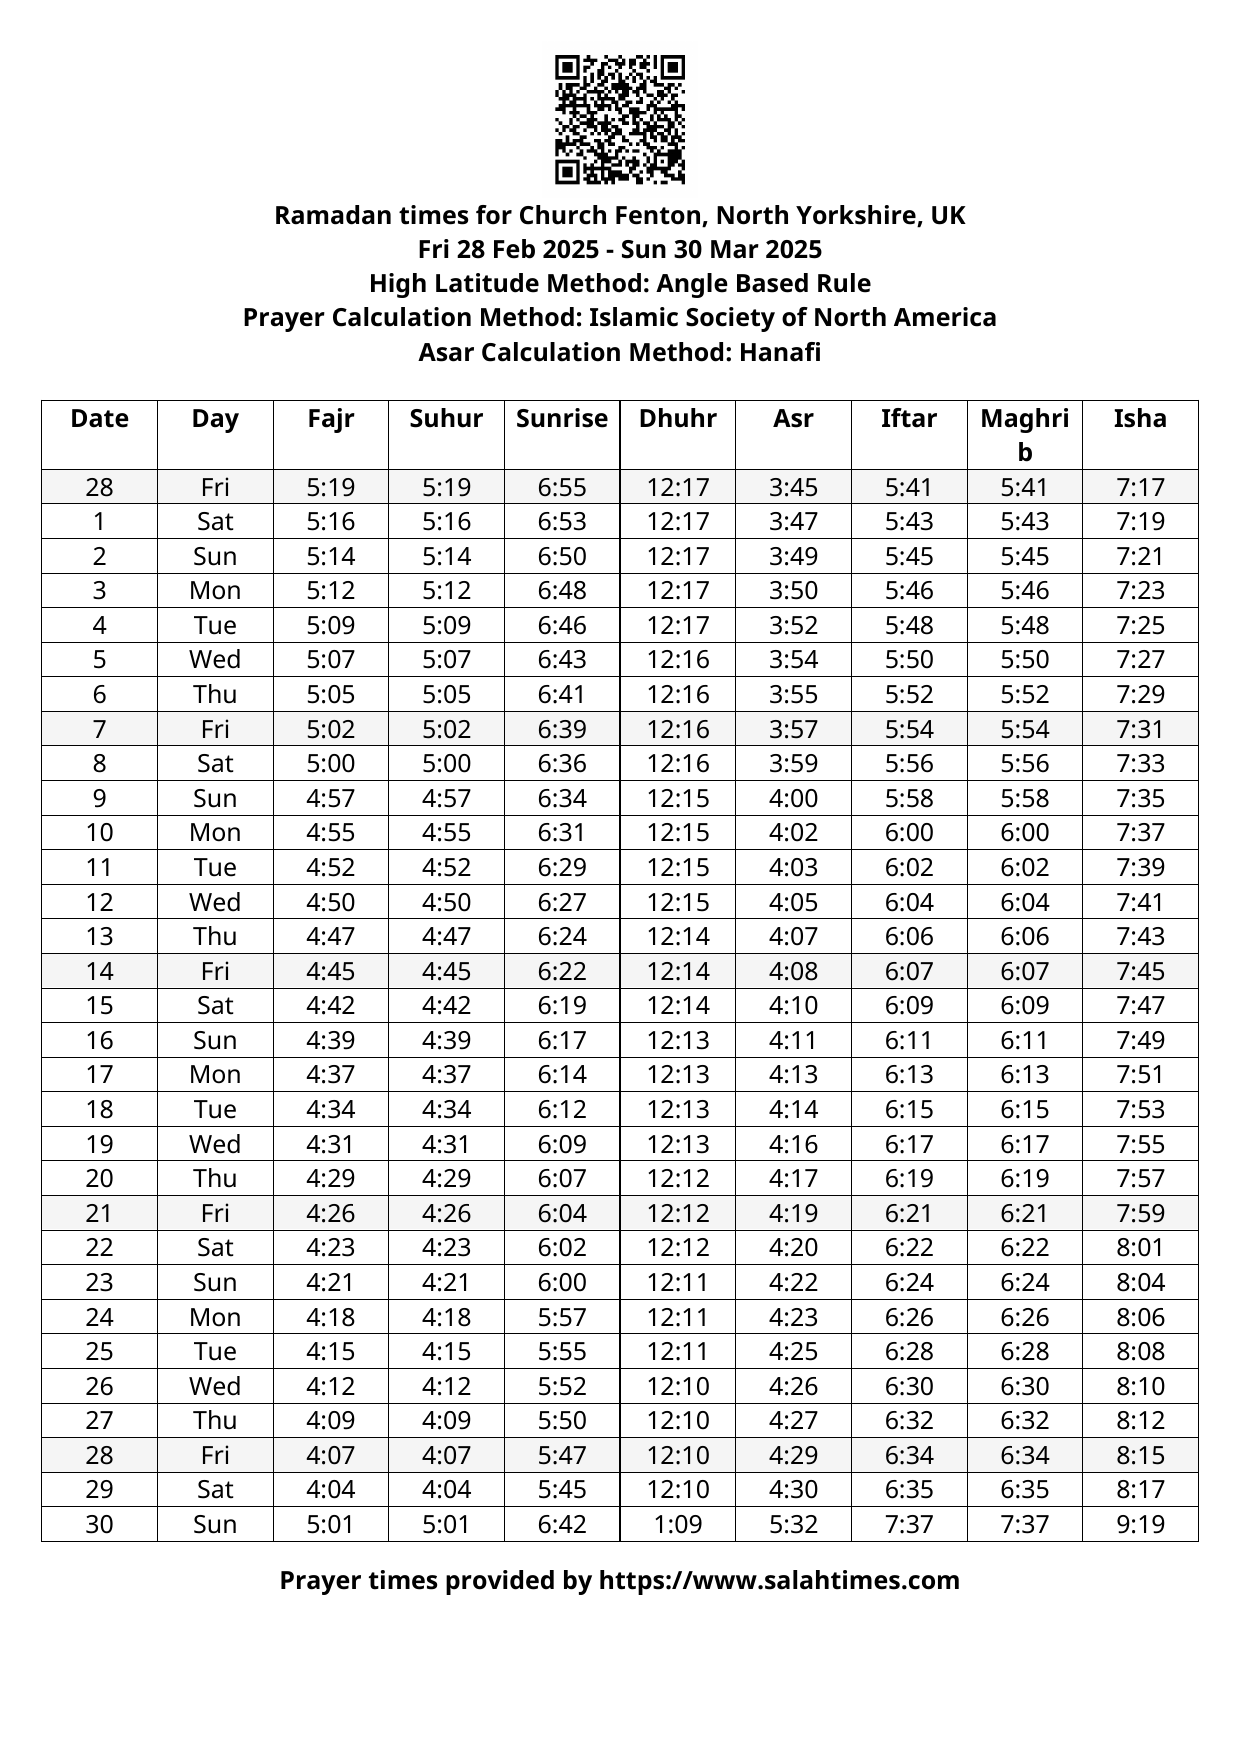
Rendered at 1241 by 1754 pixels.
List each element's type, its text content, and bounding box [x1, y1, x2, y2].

table_cell 30 [42, 1507, 157, 1541]
table_cell 12:10 [621, 1438, 735, 1472]
table_cell 4:21 [274, 1265, 388, 1299]
table_cell 7:37 [852, 1507, 967, 1541]
table_cell 6:07 [505, 1161, 619, 1195]
table_cell 4:30 [736, 1473, 851, 1506]
table_cell 28 [42, 470, 157, 503]
table_cell 6:35 [968, 1473, 1082, 1506]
table_cell Sun [158, 1023, 273, 1057]
table_cell 4:14 [736, 1092, 851, 1126]
table_cell 7:53 [1083, 1092, 1198, 1126]
table_cell 4:02 [736, 816, 851, 849]
table_cell 12:17 [621, 539, 735, 572]
table_cell 16 [42, 1023, 157, 1057]
table_cell 6:09 [505, 1127, 619, 1160]
table_cell Fri [158, 712, 273, 745]
table_header Sunrise [505, 401, 619, 469]
table_cell 12:15 [621, 885, 735, 918]
table_cell 3:55 [736, 677, 851, 711]
table_cell 4:31 [274, 1127, 388, 1160]
table_cell 7:33 [1083, 746, 1198, 780]
table_cell 5:54 [968, 712, 1082, 745]
table_cell Wed [158, 643, 273, 676]
table_cell 4:11 [736, 1023, 851, 1057]
table_cell 5:41 [968, 470, 1082, 503]
table_header Day [158, 401, 273, 469]
table_cell 5:54 [852, 712, 967, 745]
table_cell 6 [42, 677, 157, 711]
table_cell 6:06 [852, 919, 967, 953]
table_cell 6:15 [968, 1092, 1082, 1126]
table_cell 6:35 [852, 1473, 967, 1506]
table_cell 6:04 [505, 1196, 619, 1229]
table_cell 4:45 [274, 954, 388, 987]
table_cell 8:01 [1083, 1231, 1198, 1264]
table_cell 25 [42, 1334, 157, 1368]
table_cell 27 [42, 1404, 157, 1437]
table_cell 4:23 [736, 1300, 851, 1333]
table_cell 7:51 [1083, 1058, 1198, 1091]
table_cell Sat [158, 746, 273, 780]
table_cell 6:02 [852, 850, 967, 884]
table_cell 7:55 [1083, 1127, 1198, 1160]
table_cell 12:17 [621, 470, 735, 503]
table_cell 14 [42, 954, 157, 987]
table_cell 6:07 [968, 954, 1082, 987]
table_cell 4:47 [389, 919, 504, 953]
table_cell 3:50 [736, 574, 851, 607]
table_cell 4:10 [736, 989, 851, 1022]
table_cell 5:56 [852, 746, 967, 780]
table_cell 12:10 [621, 1369, 735, 1402]
table_cell Sat [158, 1231, 273, 1264]
table_cell 8 [42, 746, 157, 780]
table_cell 5:50 [505, 1404, 619, 1437]
table_cell 6:42 [505, 1507, 619, 1541]
table_cell Tue [158, 1092, 273, 1126]
table_cell 7 [42, 712, 157, 745]
table_cell 7:21 [1083, 539, 1198, 572]
table_cell 4:25 [736, 1334, 851, 1368]
table_cell 6:24 [505, 919, 619, 953]
table_cell 5:46 [852, 574, 967, 607]
table_cell 5:58 [852, 781, 967, 814]
table_cell 8:06 [1083, 1300, 1198, 1333]
table_cell 4:05 [736, 885, 851, 918]
table_cell 17 [42, 1058, 157, 1091]
table_cell 4:09 [274, 1404, 388, 1437]
table_cell 6:19 [505, 989, 619, 1022]
table_cell 8:10 [1083, 1369, 1198, 1402]
table_cell 21 [42, 1196, 157, 1229]
table_cell 4:55 [389, 816, 504, 849]
table_cell 7:45 [1083, 954, 1198, 987]
table_cell 6:34 [505, 781, 619, 814]
table_cell 6:22 [852, 1231, 967, 1264]
table_cell 12:17 [621, 574, 735, 607]
text Fri 28 Feb 2025 - Sun 30 Mar 2025 [42, 232, 1198, 266]
table_cell 4:23 [389, 1231, 504, 1264]
table_cell 12:14 [621, 919, 735, 953]
table_cell Sun [158, 1265, 273, 1299]
table_cell Mon [158, 1300, 273, 1333]
table_cell 10 [42, 816, 157, 849]
table_cell 4:39 [274, 1023, 388, 1057]
table_cell 12:15 [621, 816, 735, 849]
table_cell 6:17 [505, 1023, 619, 1057]
table_cell 7:57 [1083, 1161, 1198, 1195]
table_cell 4:26 [736, 1369, 851, 1402]
table_cell 4:37 [274, 1058, 388, 1091]
table_cell 4:27 [736, 1404, 851, 1437]
table_cell 7:37 [968, 1507, 1082, 1541]
table_cell 12:12 [621, 1161, 735, 1195]
table_cell 4:34 [389, 1092, 504, 1126]
table_cell 6:53 [505, 504, 619, 538]
table_cell 6:41 [505, 677, 619, 711]
table_cell 5:12 [274, 574, 388, 607]
table_cell 6:24 [968, 1265, 1082, 1299]
table_cell 5:52 [968, 677, 1082, 711]
table_cell 4:57 [274, 781, 388, 814]
table_cell 8:08 [1083, 1334, 1198, 1368]
table_cell 6:28 [968, 1334, 1082, 1368]
table_cell 7:43 [1083, 919, 1198, 953]
table_cell 4:55 [274, 816, 388, 849]
table_cell 4:09 [389, 1404, 504, 1437]
table_cell 6:27 [505, 885, 619, 918]
table_cell 12:14 [621, 989, 735, 1022]
table_cell Sat [158, 1473, 273, 1506]
table_cell 6:32 [852, 1404, 967, 1437]
table_cell 7:31 [1083, 712, 1198, 745]
table_cell Fri [158, 954, 273, 987]
table_cell Thu [158, 1161, 273, 1195]
table_cell 5:14 [274, 539, 388, 572]
table_cell 5:41 [852, 470, 967, 503]
table_cell 5:14 [389, 539, 504, 572]
table_cell Thu [158, 1404, 273, 1437]
table_cell 6:13 [968, 1058, 1082, 1091]
table_cell 5:43 [852, 504, 967, 538]
table_cell 5:16 [389, 504, 504, 538]
table_cell 5:16 [274, 504, 388, 538]
table_cell 3:57 [736, 712, 851, 745]
table_cell 3:47 [736, 504, 851, 538]
table_cell 5:48 [968, 608, 1082, 642]
table_cell 12:14 [621, 954, 735, 987]
table_cell 6:13 [852, 1058, 967, 1091]
table_cell 12 [42, 885, 157, 918]
table_header Dhuhr [621, 401, 735, 469]
table_cell 23 [42, 1265, 157, 1299]
table_cell 5:55 [505, 1334, 619, 1368]
table_cell 6:09 [852, 989, 967, 1022]
table_cell 12:11 [621, 1300, 735, 1333]
table_cell 5:43 [968, 504, 1082, 538]
table_cell Sun [158, 781, 273, 814]
table_cell 5:09 [274, 608, 388, 642]
table_cell 6:48 [505, 574, 619, 607]
text Prayer Calculation Method: Islamic Society of North America [42, 300, 1198, 334]
table_cell 6:55 [505, 470, 619, 503]
table_cell 4:52 [274, 850, 388, 884]
table_cell Fri [158, 1438, 273, 1472]
table_cell 6:00 [505, 1265, 619, 1299]
table_cell 6:26 [968, 1300, 1082, 1333]
table_cell 4:21 [389, 1265, 504, 1299]
table_cell 5:19 [274, 470, 388, 503]
table_cell 4:45 [389, 954, 504, 987]
table_cell 6:32 [968, 1404, 1082, 1437]
table_cell 6:34 [968, 1438, 1082, 1472]
table_header Isha [1083, 401, 1198, 469]
text High Latitude Method: Angle Based Rule [42, 266, 1198, 300]
table_cell 4:31 [389, 1127, 504, 1160]
table_cell 6:29 [505, 850, 619, 884]
table_cell 4:07 [389, 1438, 504, 1472]
table_cell 4:18 [389, 1300, 504, 1333]
table_cell 7:17 [1083, 470, 1198, 503]
table_cell 4:08 [736, 954, 851, 987]
table_cell 12:16 [621, 712, 735, 745]
table_cell 5:48 [852, 608, 967, 642]
table_cell 6:02 [505, 1231, 619, 1264]
table_cell 5:00 [274, 746, 388, 780]
table_cell 3:52 [736, 608, 851, 642]
table_cell 6:19 [968, 1161, 1082, 1195]
table_cell 4:22 [736, 1265, 851, 1299]
table_cell 4:15 [389, 1334, 504, 1368]
table_cell 6:14 [505, 1058, 619, 1091]
table_cell 4:39 [389, 1023, 504, 1057]
table_cell 12:17 [621, 504, 735, 538]
table_cell 3 [42, 574, 157, 607]
table_cell 3:45 [736, 470, 851, 503]
table_header Date [42, 401, 157, 469]
table_cell 6:00 [968, 816, 1082, 849]
table_cell 4:29 [274, 1161, 388, 1195]
table_cell 6:02 [968, 850, 1082, 884]
table_cell 12:10 [621, 1404, 735, 1437]
table_cell 6:36 [505, 746, 619, 780]
table_cell Sat [158, 504, 273, 538]
table_cell 5:01 [389, 1507, 504, 1541]
table_cell 1:09 [621, 1507, 735, 1541]
table_cell 4:52 [389, 850, 504, 884]
table_cell 6:09 [968, 989, 1082, 1022]
table_cell 7:49 [1083, 1023, 1198, 1057]
table_cell 13 [42, 919, 157, 953]
table_cell 7:29 [1083, 677, 1198, 711]
table_cell Mon [158, 574, 273, 607]
table_cell 4:42 [274, 989, 388, 1022]
table_cell Fri [158, 470, 273, 503]
table_cell 4:34 [274, 1092, 388, 1126]
table_cell 4:17 [736, 1161, 851, 1195]
table_cell 4:04 [274, 1473, 388, 1506]
table_cell 5:12 [389, 574, 504, 607]
table_cell 6:43 [505, 643, 619, 676]
table_cell 5:47 [505, 1438, 619, 1472]
table_cell 6:17 [968, 1127, 1082, 1160]
table_cell 12:16 [621, 677, 735, 711]
table_cell 4:00 [736, 781, 851, 814]
table_cell 2 [42, 539, 157, 572]
table_header Maghrib [968, 401, 1082, 469]
table_cell 6:26 [852, 1300, 967, 1333]
table_cell 5:02 [274, 712, 388, 745]
table_cell 4:23 [274, 1231, 388, 1264]
table_cell 6:39 [505, 712, 619, 745]
picture [542, 41, 699, 198]
table_cell 5:50 [968, 643, 1082, 676]
table_cell Mon [158, 816, 273, 849]
table_cell 20 [42, 1161, 157, 1195]
table_cell 6:06 [968, 919, 1082, 953]
table_cell Fri [158, 1196, 273, 1229]
table_cell 6:00 [852, 816, 967, 849]
table_cell 3:54 [736, 643, 851, 676]
table_cell 6:21 [968, 1196, 1082, 1229]
table_cell Tue [158, 850, 273, 884]
table_cell 4 [42, 608, 157, 642]
table_cell 6:46 [505, 608, 619, 642]
table_cell 5:07 [274, 643, 388, 676]
table_cell 12:13 [621, 1127, 735, 1160]
table_cell 9 [42, 781, 157, 814]
table_cell 5:05 [274, 677, 388, 711]
table_cell 11 [42, 850, 157, 884]
table_cell 5:52 [852, 677, 967, 711]
table_cell 4:07 [274, 1438, 388, 1472]
table_cell 6:34 [852, 1438, 967, 1472]
table_cell 12:12 [621, 1196, 735, 1229]
table_cell 4:47 [274, 919, 388, 953]
table_cell 5:58 [968, 781, 1082, 814]
table_cell 4:29 [389, 1161, 504, 1195]
table_cell 5:19 [389, 470, 504, 503]
table_cell Tue [158, 1334, 273, 1368]
table_cell Sat [158, 989, 273, 1022]
table_cell 8:12 [1083, 1404, 1198, 1437]
text Prayer times provided by https://www.salahtimes.com [42, 1563, 1198, 1597]
table_cell 3:49 [736, 539, 851, 572]
table_cell 4:19 [736, 1196, 851, 1229]
table_cell 7:39 [1083, 850, 1198, 884]
table_cell 6:07 [852, 954, 967, 987]
table_cell 6:11 [852, 1023, 967, 1057]
table_cell 12:13 [621, 1023, 735, 1057]
table_cell 4:57 [389, 781, 504, 814]
table_cell 4:50 [274, 885, 388, 918]
table_cell 26 [42, 1369, 157, 1402]
table_cell Thu [158, 677, 273, 711]
table_cell 7:37 [1083, 816, 1198, 849]
table_cell 5:07 [389, 643, 504, 676]
table_header Iftar [852, 401, 967, 469]
table_cell 6:19 [852, 1161, 967, 1195]
table_cell Sun [158, 1507, 273, 1541]
table_header Fajr [274, 401, 388, 469]
table_cell 6:31 [505, 816, 619, 849]
table_cell 12:10 [621, 1473, 735, 1506]
table_cell 4:18 [274, 1300, 388, 1333]
table_cell 6:28 [852, 1334, 967, 1368]
table_cell 22 [42, 1231, 157, 1264]
table_cell 6:04 [968, 885, 1082, 918]
table_cell Sun [158, 539, 273, 572]
table_cell 12:15 [621, 850, 735, 884]
table_cell 7:47 [1083, 989, 1198, 1022]
table_cell 6:22 [968, 1231, 1082, 1264]
table_cell 4:16 [736, 1127, 851, 1160]
table_cell 12:13 [621, 1092, 735, 1126]
table_cell 4:07 [736, 919, 851, 953]
table_cell 7:41 [1083, 885, 1198, 918]
table_cell Wed [158, 1127, 273, 1160]
table_cell 7:23 [1083, 574, 1198, 607]
table_cell 6:21 [852, 1196, 967, 1229]
table_cell 7:59 [1083, 1196, 1198, 1229]
table_cell 8:04 [1083, 1265, 1198, 1299]
table_cell 7:35 [1083, 781, 1198, 814]
table_cell Mon [158, 1058, 273, 1091]
table_cell 5:45 [852, 539, 967, 572]
table_cell 5:46 [968, 574, 1082, 607]
table_cell 4:50 [389, 885, 504, 918]
table_cell 4:29 [736, 1438, 851, 1472]
table_cell 7:19 [1083, 504, 1198, 538]
text Asar Calculation Method: Hanafi [42, 334, 1198, 368]
table_cell 4:42 [389, 989, 504, 1022]
table_cell 12:15 [621, 781, 735, 814]
table_cell 1 [42, 504, 157, 538]
table_cell 19 [42, 1127, 157, 1160]
table_cell 6:22 [505, 954, 619, 987]
table_cell 5:57 [505, 1300, 619, 1333]
table_cell 12:16 [621, 746, 735, 780]
table_cell 6:17 [852, 1127, 967, 1160]
table_cell 8:17 [1083, 1473, 1198, 1506]
table_cell 24 [42, 1300, 157, 1333]
table_cell 4:12 [274, 1369, 388, 1402]
table_cell 5:52 [505, 1369, 619, 1402]
table_cell 4:20 [736, 1231, 851, 1264]
table_cell 12:11 [621, 1334, 735, 1368]
table_cell 6:30 [968, 1369, 1082, 1402]
table_cell 18 [42, 1092, 157, 1126]
table_cell 12:13 [621, 1058, 735, 1091]
table_cell 6:15 [852, 1092, 967, 1126]
table_cell 5:56 [968, 746, 1082, 780]
table_cell 8:15 [1083, 1438, 1198, 1472]
table_cell 29 [42, 1473, 157, 1506]
table_cell 5:50 [852, 643, 967, 676]
table_cell 5:45 [968, 539, 1082, 572]
table_cell Wed [158, 885, 273, 918]
table_cell 6:11 [968, 1023, 1082, 1057]
table_cell 9:19 [1083, 1507, 1198, 1541]
table_cell 28 [42, 1438, 157, 1472]
table_cell 4:03 [736, 850, 851, 884]
table_header Asr [736, 401, 851, 469]
table_cell 4:15 [274, 1334, 388, 1368]
table_cell 5:32 [736, 1507, 851, 1541]
table_header Suhur [389, 401, 504, 469]
table_cell Tue [158, 608, 273, 642]
table_cell Thu [158, 919, 273, 953]
table_cell 7:27 [1083, 643, 1198, 676]
table_cell 15 [42, 989, 157, 1022]
text Ramadan times for Church Fenton, North Yorkshire, UK [42, 198, 1198, 232]
table_cell 6:30 [852, 1369, 967, 1402]
table_cell 4:13 [736, 1058, 851, 1091]
table_cell 5:01 [274, 1507, 388, 1541]
table_cell 5:09 [389, 608, 504, 642]
table_cell 5 [42, 643, 157, 676]
table_cell 6:50 [505, 539, 619, 572]
table_cell 4:12 [389, 1369, 504, 1402]
table_cell 4:26 [389, 1196, 504, 1229]
table_cell 12:11 [621, 1265, 735, 1299]
table_cell 5:00 [389, 746, 504, 780]
table_cell Wed [158, 1369, 273, 1402]
table_cell 6:12 [505, 1092, 619, 1126]
table_cell 3:59 [736, 746, 851, 780]
table_cell 12:12 [621, 1231, 735, 1264]
table_cell 5:45 [505, 1473, 619, 1506]
table_cell 6:24 [852, 1265, 967, 1299]
table_cell 4:37 [389, 1058, 504, 1091]
table_cell 7:25 [1083, 608, 1198, 642]
table_cell 6:04 [852, 885, 967, 918]
table_cell 4:04 [389, 1473, 504, 1506]
table_cell 5:05 [389, 677, 504, 711]
table_cell 5:02 [389, 712, 504, 745]
table_cell 12:16 [621, 643, 735, 676]
table_cell 12:17 [621, 608, 735, 642]
table_cell 4:26 [274, 1196, 388, 1229]
